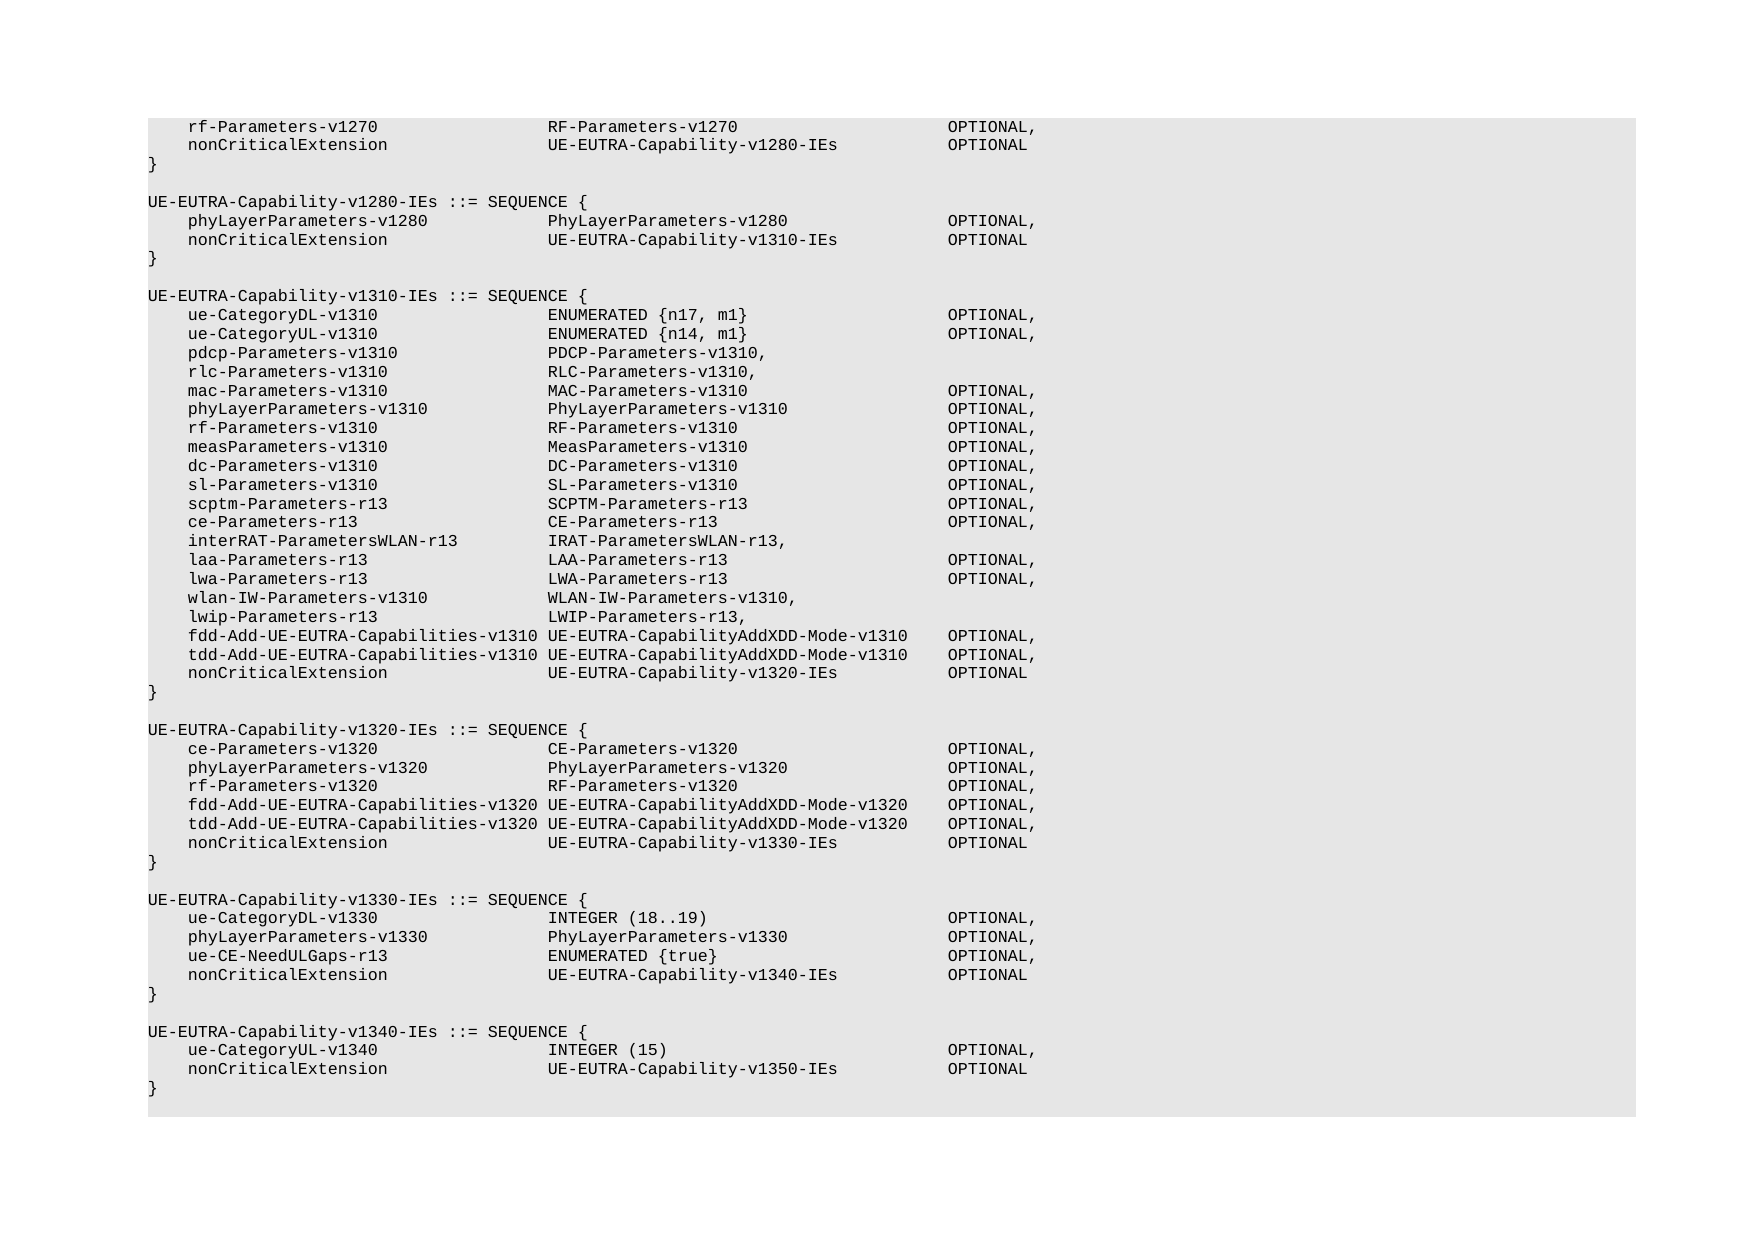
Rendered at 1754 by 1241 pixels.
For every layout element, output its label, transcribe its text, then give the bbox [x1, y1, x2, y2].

text fdd-Add-UE-EUTRA-Capabilities-v1310 UE-EUTRA-CapabilityAddXDD-Mode-v1310 OPTIONAL, [148, 627, 1636, 646]
text ce-Parameters-v1320 CE-Parameters-v1320 OPTIONAL, [148, 740, 1636, 759]
text ce-Parameters-r13 CE-Parameters-r13 OPTIONAL, [148, 514, 1636, 533]
text phyLayerParameters-v1310 PhyLayerParameters-v1310 OPTIONAL, [148, 401, 1636, 420]
text nonCriticalExtension UE-EUTRA-Capability-v1310-IEs OPTIONAL [148, 231, 1636, 250]
text UE-EUTRA-Capability-v1340-IEs ::= SEQUENCE { [148, 1023, 1636, 1042]
text nonCriticalExtension UE-EUTRA-Capability-v1340-IEs OPTIONAL [148, 967, 1636, 985]
text tdd-Add-UE-EUTRA-Capabilities-v1310 UE-EUTRA-CapabilityAddXDD-Mode-v1310 OPTIONAL, [148, 646, 1636, 665]
text rf-Parameters-v1270 RF-Parameters-v1270 OPTIONAL, [148, 118, 1636, 137]
text nonCriticalExtension UE-EUTRA-Capability-v1350-IEs OPTIONAL [148, 1061, 1636, 1080]
text wlan-IW-Parameters-v1310 WLAN-IW-Parameters-v1310, [148, 589, 1636, 608]
text mac-Parameters-v1310 MAC-Parameters-v1310 OPTIONAL, [148, 382, 1636, 401]
text } [148, 684, 1636, 703]
text UE-EUTRA-Capability-v1320-IEs ::= SEQUENCE { [148, 721, 1636, 740]
text UE-EUTRA-Capability-v1310-IEs ::= SEQUENCE { [148, 288, 1636, 307]
text laa-Parameters-r13 LAA-Parameters-r13 OPTIONAL, [148, 552, 1636, 571]
text } [148, 985, 1636, 1004]
text nonCriticalExtension UE-EUTRA-Capability-v1280-IEs OPTIONAL [148, 137, 1636, 156]
text } [148, 1080, 1636, 1098]
text nonCriticalExtension UE-EUTRA-Capability-v1330-IEs OPTIONAL [148, 834, 1636, 853]
text phyLayerParameters-v1320 PhyLayerParameters-v1320 OPTIONAL, [148, 759, 1636, 778]
text rlc-Parameters-v1310 RLC-Parameters-v1310, [148, 363, 1636, 382]
text lwa-Parameters-r13 LWA-Parameters-r13 OPTIONAL, [148, 571, 1636, 589]
text ue-CategoryUL-v1310 ENUMERATED {n14, m1} OPTIONAL, [148, 326, 1636, 344]
text pdcp-Parameters-v1310 PDCP-Parameters-v1310, [148, 344, 1636, 363]
text } [148, 250, 1636, 269]
text tdd-Add-UE-EUTRA-Capabilities-v1320 UE-EUTRA-CapabilityAddXDD-Mode-v1320 OPTIONAL, [148, 816, 1636, 834]
text nonCriticalExtension UE-EUTRA-Capability-v1320-IEs OPTIONAL [148, 665, 1636, 684]
text dc-Parameters-v1310 DC-Parameters-v1310 OPTIONAL, [148, 457, 1636, 476]
text UE-EUTRA-Capability-v1280-IEs ::= SEQUENCE { [148, 193, 1636, 212]
text } [148, 156, 1636, 175]
text measParameters-v1310 MeasParameters-v1310 OPTIONAL, [148, 439, 1636, 457]
text rf-Parameters-v1320 RF-Parameters-v1320 OPTIONAL, [148, 778, 1636, 797]
text ue-CategoryDL-v1310 ENUMERATED {n17, m1} OPTIONAL, [148, 307, 1636, 326]
text lwip-Parameters-r13 LWIP-Parameters-r13, [148, 608, 1636, 627]
text ue-CategoryDL-v1330 INTEGER (18..19) OPTIONAL, [148, 910, 1636, 929]
text scptm-Parameters-r13 SCPTM-Parameters-r13 OPTIONAL, [148, 495, 1636, 514]
text UE-EUTRA-Capability-v1330-IEs ::= SEQUENCE { [148, 891, 1636, 910]
text interRAT-ParametersWLAN-r13 IRAT-ParametersWLAN-r13, [148, 533, 1636, 552]
text ue-CE-NeedULGaps-r13 ENUMERATED {true} OPTIONAL, [148, 948, 1636, 967]
text ue-CategoryUL-v1340 INTEGER (15) OPTIONAL, [148, 1042, 1636, 1061]
text sl-Parameters-v1310 SL-Parameters-v1310 OPTIONAL, [148, 476, 1636, 495]
text phyLayerParameters-v1280 PhyLayerParameters-v1280 OPTIONAL, [148, 212, 1636, 231]
text phyLayerParameters-v1330 PhyLayerParameters-v1330 OPTIONAL, [148, 929, 1636, 948]
text fdd-Add-UE-EUTRA-Capabilities-v1320 UE-EUTRA-CapabilityAddXDD-Mode-v1320 OPTIONAL, [148, 797, 1636, 816]
text } [148, 853, 1636, 872]
text rf-Parameters-v1310 RF-Parameters-v1310 OPTIONAL, [148, 420, 1636, 439]
